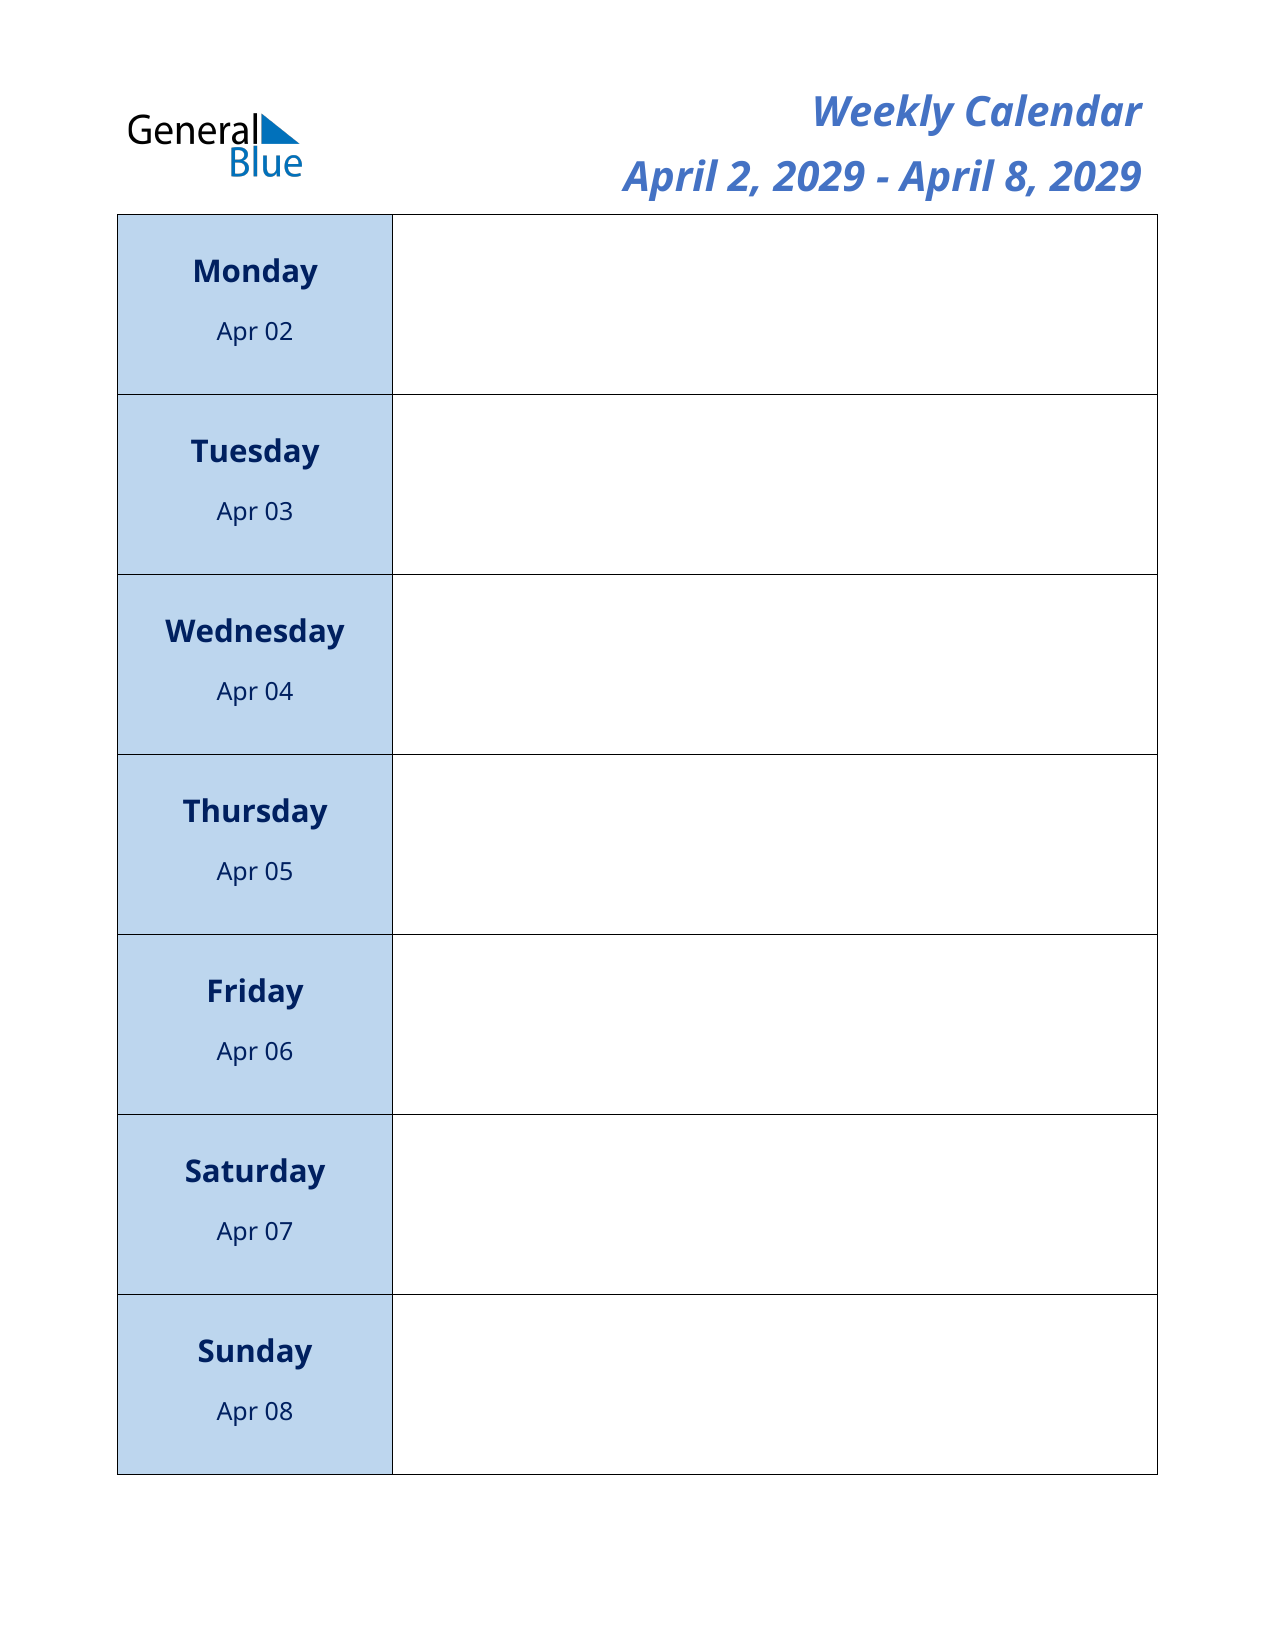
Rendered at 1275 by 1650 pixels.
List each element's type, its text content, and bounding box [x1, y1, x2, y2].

table_cell Saturday Apr 07 [118, 1115, 392, 1294]
table_cell Tuesday Apr 03 [118, 395, 392, 574]
table_cell [393, 935, 1157, 1114]
table_cell Wednesday Apr 04 [118, 575, 392, 754]
table_cell Sunday Apr 08 [118, 1295, 392, 1474]
table_cell Thursday Apr 05 [118, 755, 392, 934]
table_header [117, 75, 392, 214]
table_header Weekly Calendar April 2, 2029 - April 8, 2029 [393, 75, 1158, 214]
table_cell [393, 395, 1157, 574]
table_cell [393, 755, 1157, 934]
table_cell [393, 1295, 1157, 1474]
picture [128, 113, 302, 177]
table_cell [393, 1115, 1157, 1294]
table_cell Monday Apr 02 [118, 215, 392, 394]
table_cell [393, 575, 1157, 754]
table_cell [393, 215, 1157, 394]
table_cell Friday Apr 06 [118, 935, 392, 1114]
